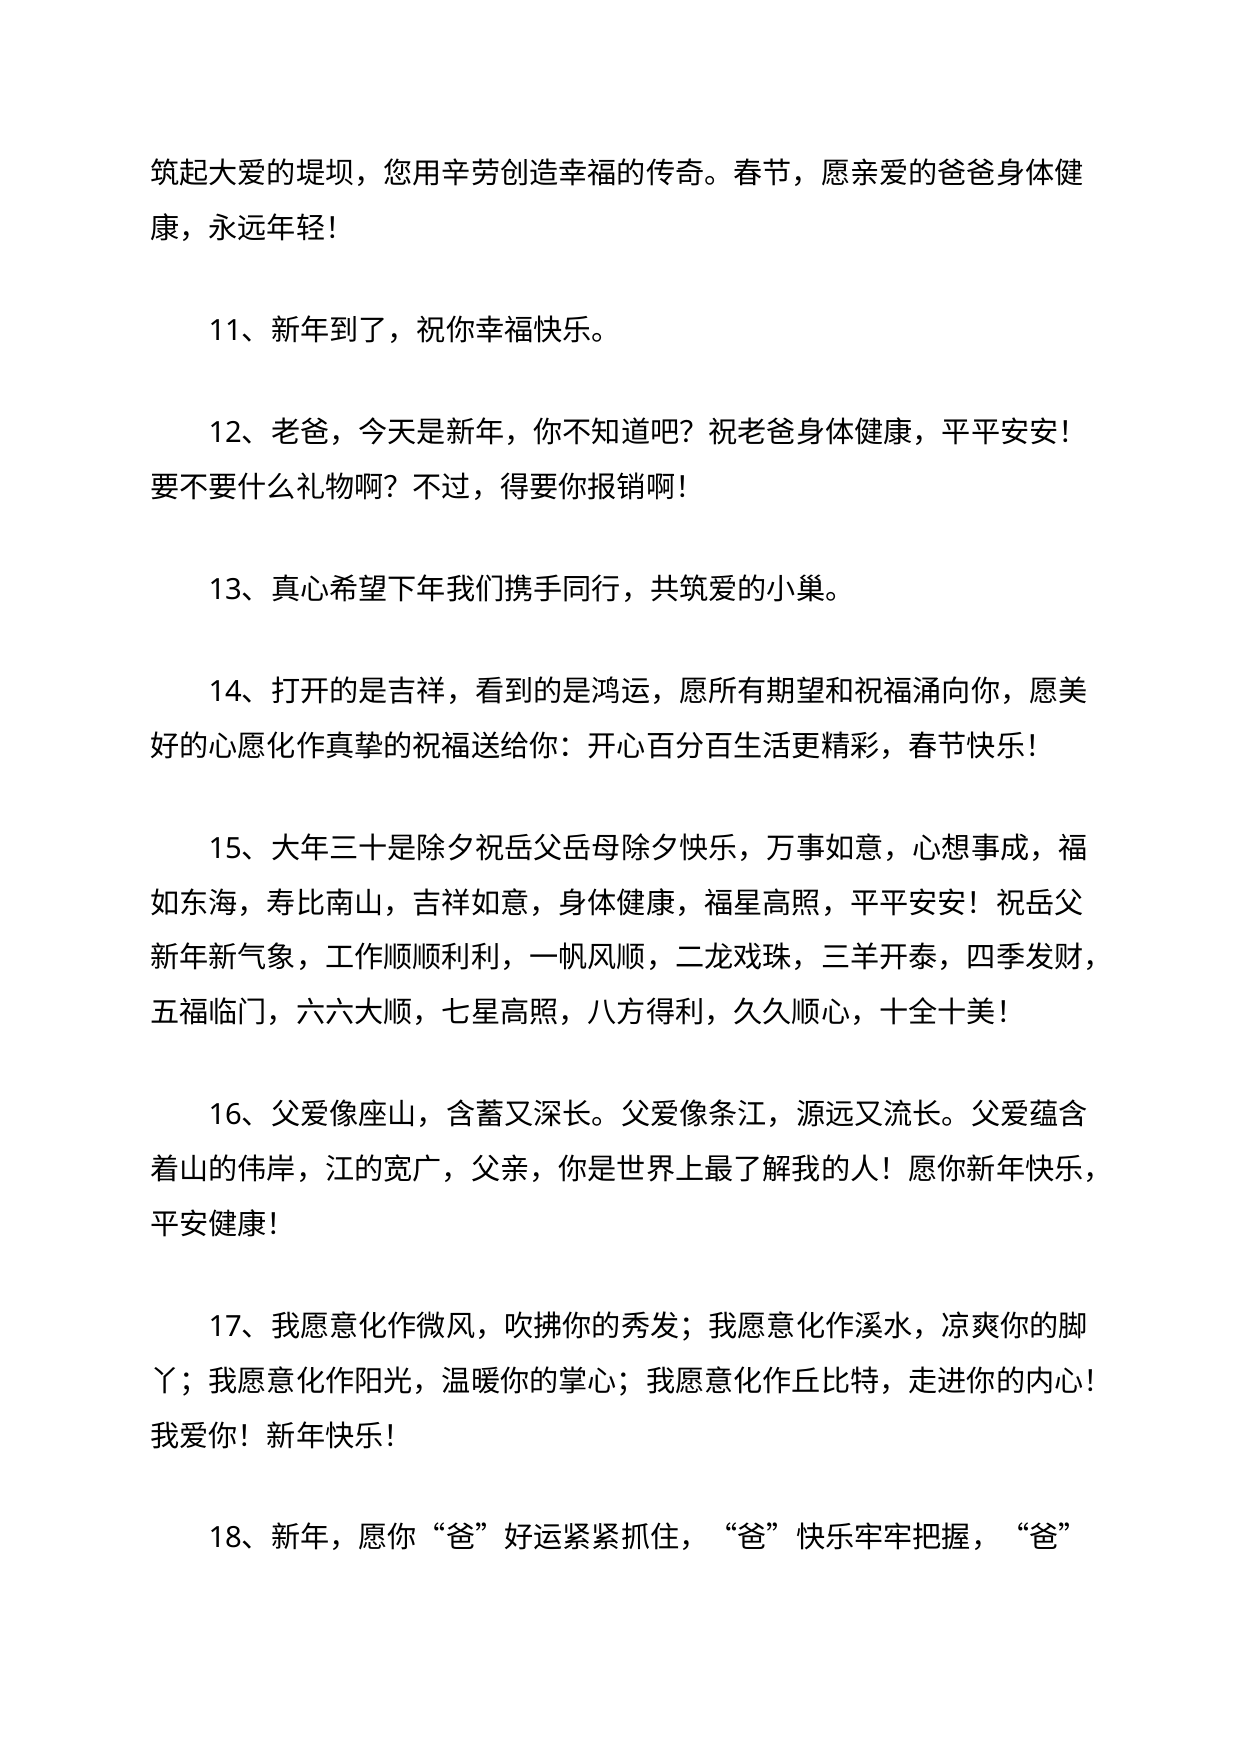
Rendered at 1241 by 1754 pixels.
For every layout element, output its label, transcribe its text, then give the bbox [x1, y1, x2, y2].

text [150, 1514, 1090, 1556]
text 15、大年三十是除夕祝岳父岳母除夕怏乐，万事如意，心想事成，福如东海，寿比南山，吉祥如意，身体健康，福星高照，平平安安！祝岳父新年新气象，工作顺顺利利，一帆风顺，二龙戏珠，三羊开泰，四季发财，五福临门，六六大顺，七星高照，八方得利，久久顺心，十全十美！ [150, 824, 1090, 1031]
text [150, 150, 1090, 247]
text 17、我愿意化作微风，吹拂你的秀发；我愿意化作溪水，凉爽你的脚丫；我愿意化作阳光，温暖你的掌心；我愿意化作丘比特，走进你的内心！我爱你！新年快乐！ [150, 1302, 1090, 1454]
text 12、老爸，今天是新年，你不知道吧？祝老爸身体健康，平平安安！要不要什么礼物啊？不过，得要你报销啊！ [150, 409, 1090, 506]
text 13、真心希望下年我们携手同行，共筑爱的小巢。 [150, 565, 1090, 608]
text 11、新年到了，祝你幸福快乐。 [150, 307, 1090, 349]
text 16、父爱像座山，含蓄又深长。父爱像条江，源远又流长。父爱蕴含着山的伟岸，江的宽广，父亲，你是世界上最了解我的人！愿你新年快乐，平安健康！ [150, 1091, 1090, 1243]
text 14、打开的是吉祥，看到的是鸿运，愿所有期望和祝福涌向你，愿美好的心愿化作真挚的祝福送给你：开心百分百生活更精彩，春节快乐！ [150, 667, 1090, 765]
